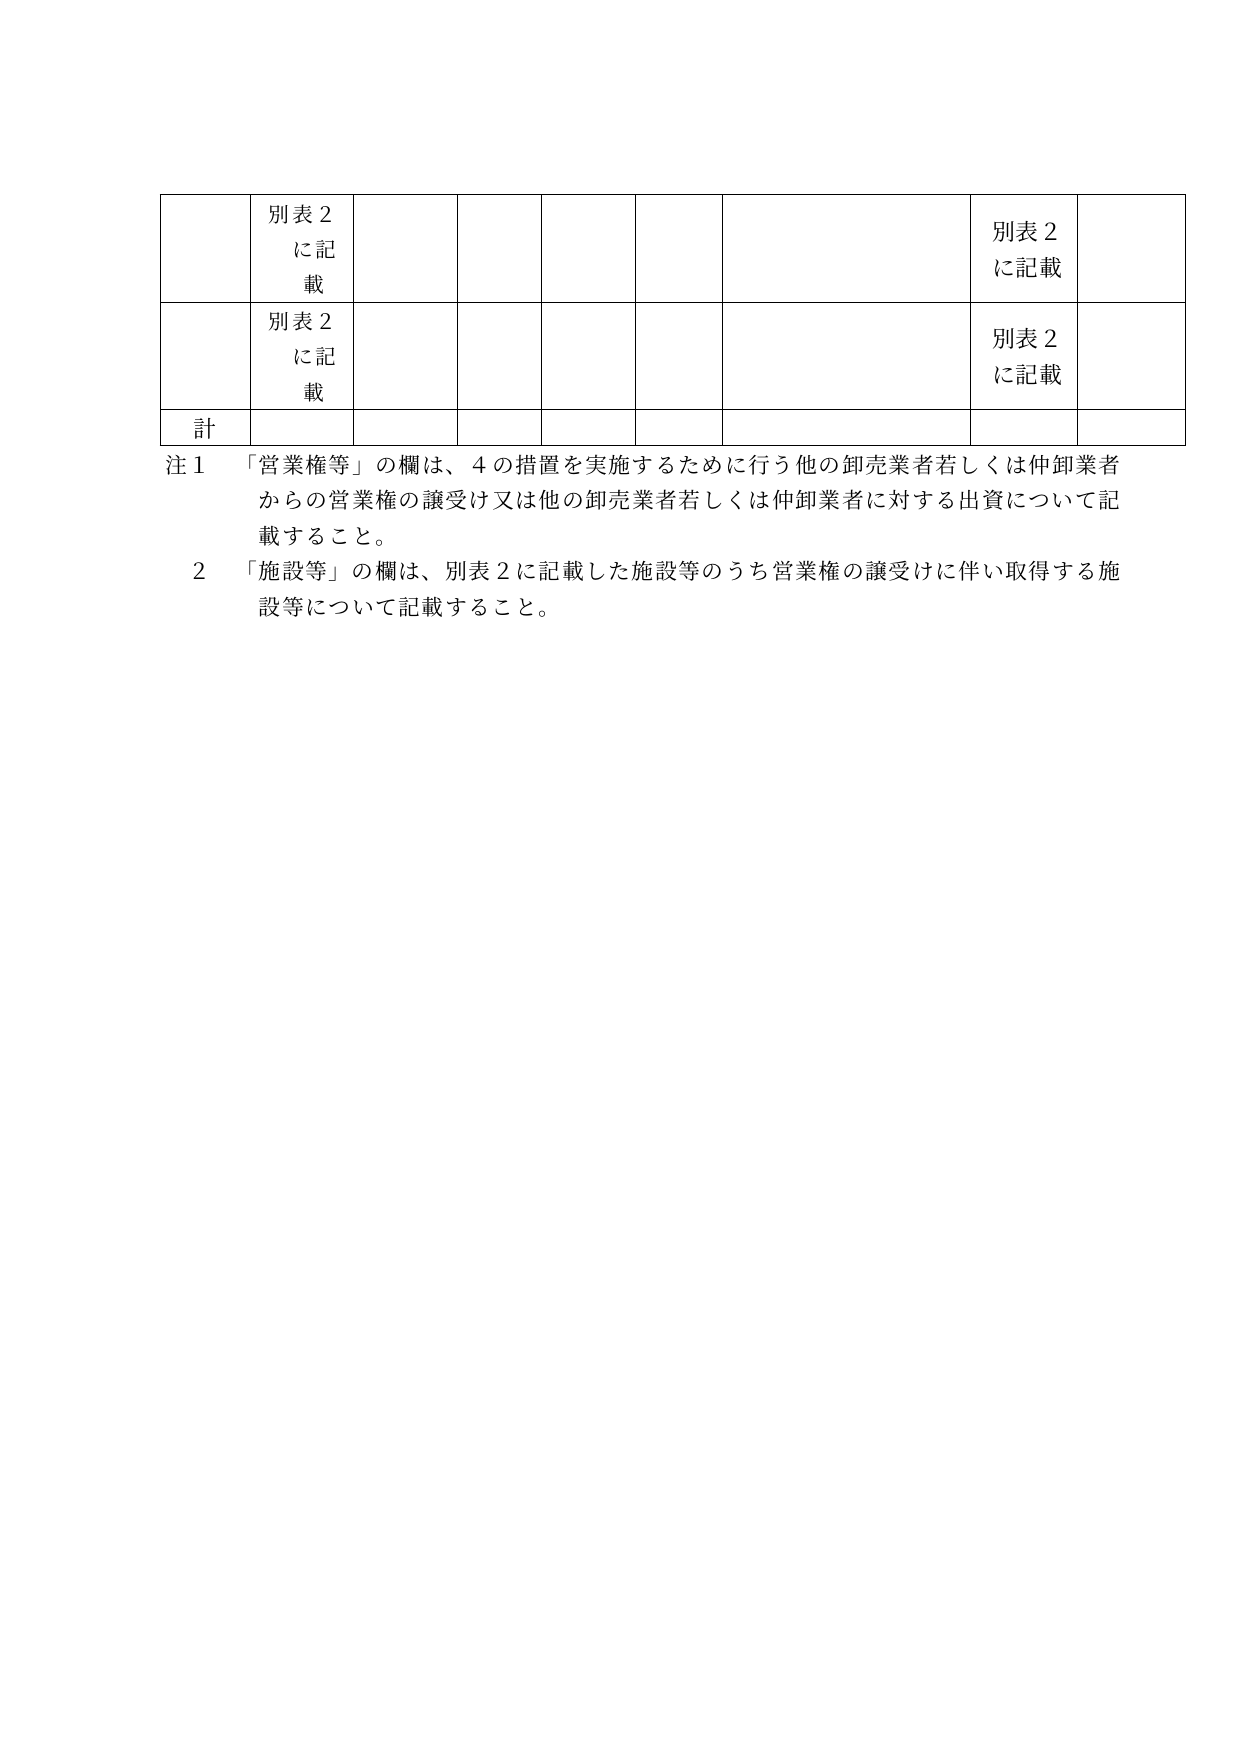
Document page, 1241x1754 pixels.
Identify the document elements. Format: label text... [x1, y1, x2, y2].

table_cell [458, 195, 541, 302]
table_cell [723, 195, 970, 302]
table_cell [354, 303, 457, 409]
table_cell [542, 195, 635, 302]
table_cell [1078, 303, 1185, 409]
table_cell [971, 410, 1077, 445]
text 注１ 「営業権等」の欄は、４の措置を実施するために行う他の卸売業者若しくは仲卸業者からの営業権の譲受け又は他の卸売業者若しくは仲卸業者に対する出資について記載すること。 [165, 446, 1122, 553]
table_cell [354, 410, 457, 445]
table_cell [1078, 410, 1185, 445]
table_cell [161, 303, 250, 409]
table_cell [723, 303, 970, 409]
table_cell [458, 410, 541, 445]
table_cell 別表２に記載 [251, 195, 353, 302]
table_cell 計 [161, 410, 250, 445]
table_cell [542, 303, 635, 409]
table_cell [636, 195, 722, 302]
table_cell [458, 303, 541, 409]
table_cell [1078, 195, 1185, 302]
text ２ 「施設等」の欄は、別表２に記載した施設等のうち営業権の譲受けに伴い取得する施設等について記載すること。 [188, 553, 1122, 623]
table_cell [636, 410, 722, 445]
table_cell [161, 195, 250, 302]
table_cell 別表２に記載 [251, 303, 353, 409]
table_cell [723, 410, 970, 445]
table_cell 別表２ に記載 [971, 303, 1077, 409]
table_cell [354, 195, 457, 302]
table_cell [542, 410, 635, 445]
table_cell 別表２ に記載 [971, 195, 1077, 302]
table_cell [251, 410, 353, 445]
table_cell [636, 303, 722, 409]
